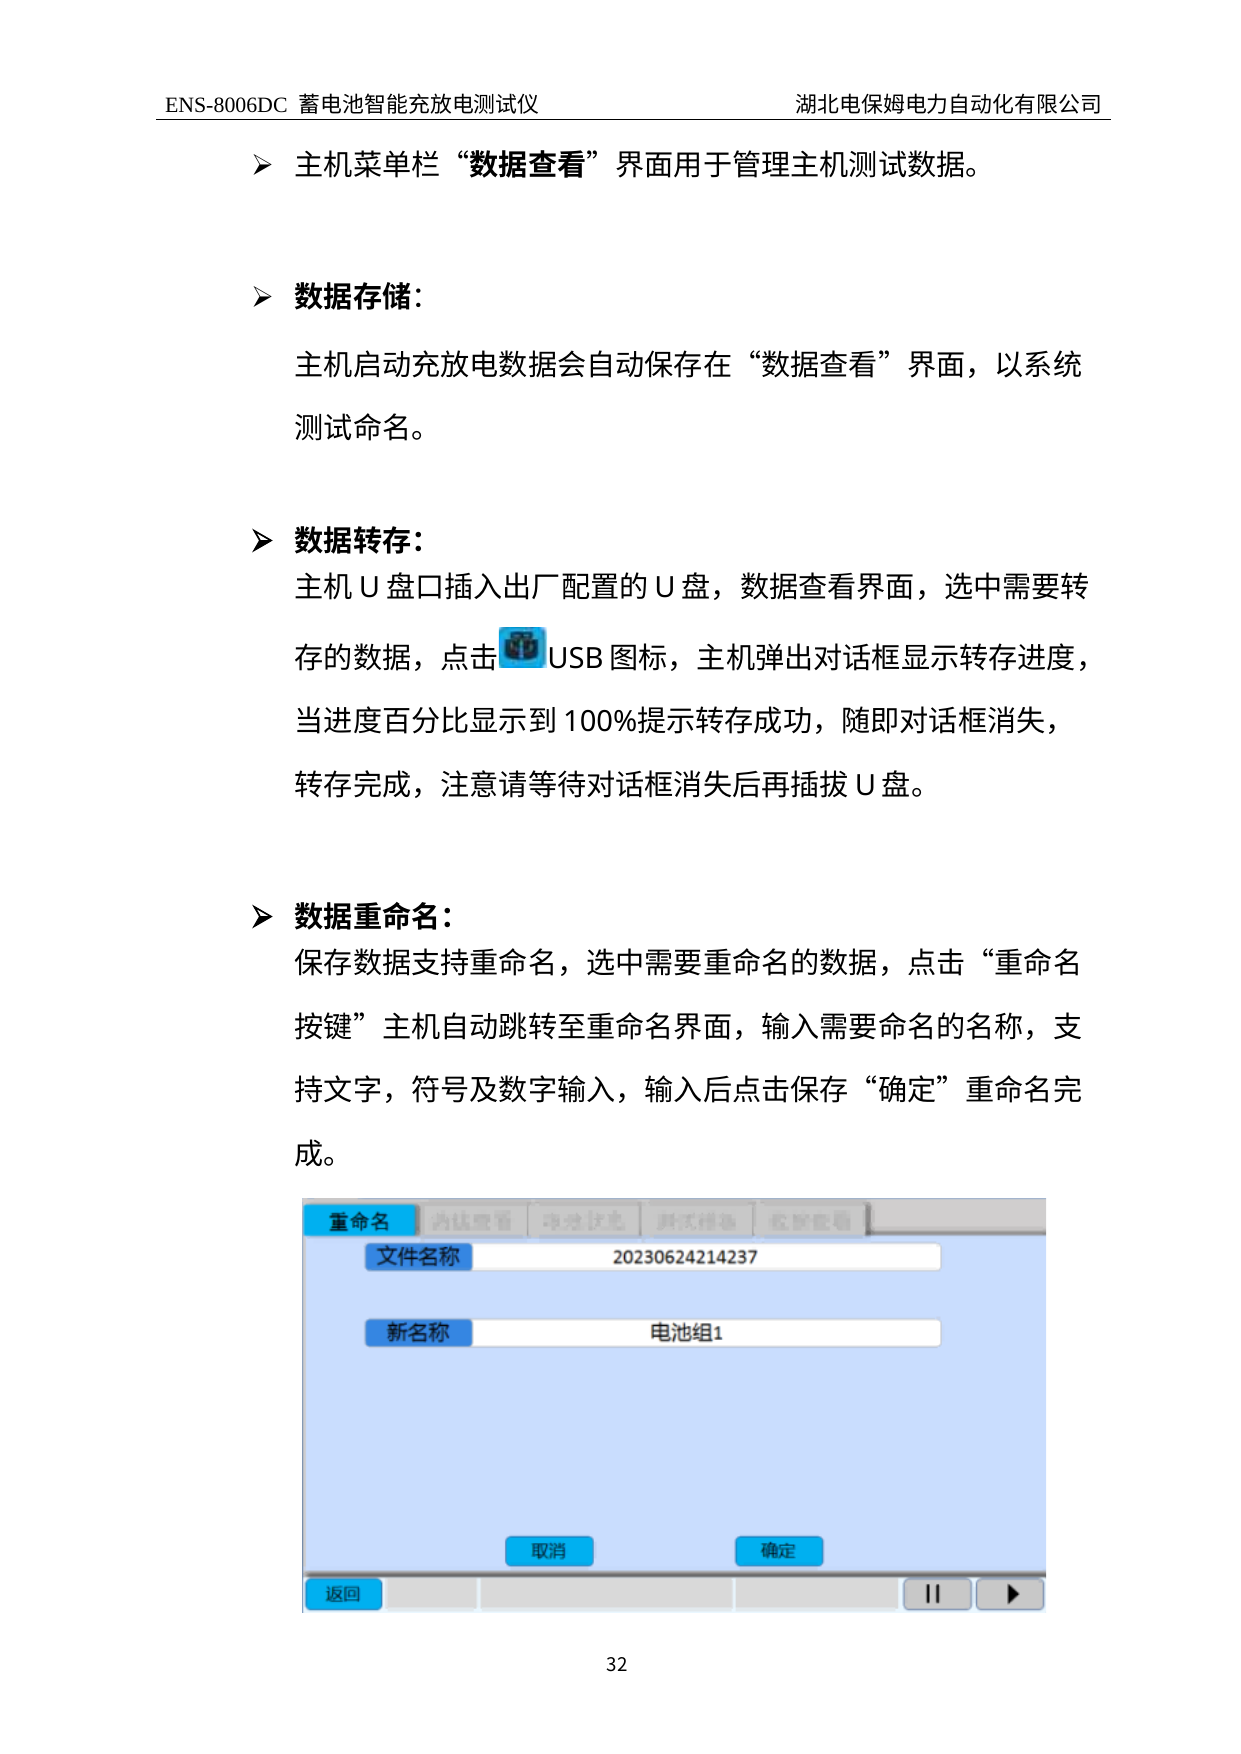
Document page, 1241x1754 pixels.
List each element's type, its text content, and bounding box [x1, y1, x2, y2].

list 主机启动充放电数据会自动保存在“数据查看”界面，以系统测试命名。 [294, 342, 1103, 447]
list 数据重命名： [251, 893, 1103, 936]
list 保存数据支持重命名，选中需要重命名的数据，点击“重命名按键”主机自动跳转至重命名界面，输入需要命名的名称，支持文字，符号及数字输入，输入后点击保存“确定”重命名完成。 [294, 940, 1103, 1173]
list 主机U盘口插入出厂配置的U盘，数据查看界面，选中需要转存的数据，点击USB图标，主机弹出对话框显示转存进度，当进度百分比显示到100%提示转存成功，随即对话框消失，转存完成，注意请等待对话框消失后再插拔U盘。 [294, 564, 1103, 804]
list 主机菜单栏“数据查看”界面用于管理主机测试数据。 [251, 142, 1103, 184]
picture [498, 627, 548, 668]
picture [302, 1198, 1047, 1613]
list 数据存储： [251, 274, 1103, 316]
list 数据转存： [251, 517, 1103, 559]
